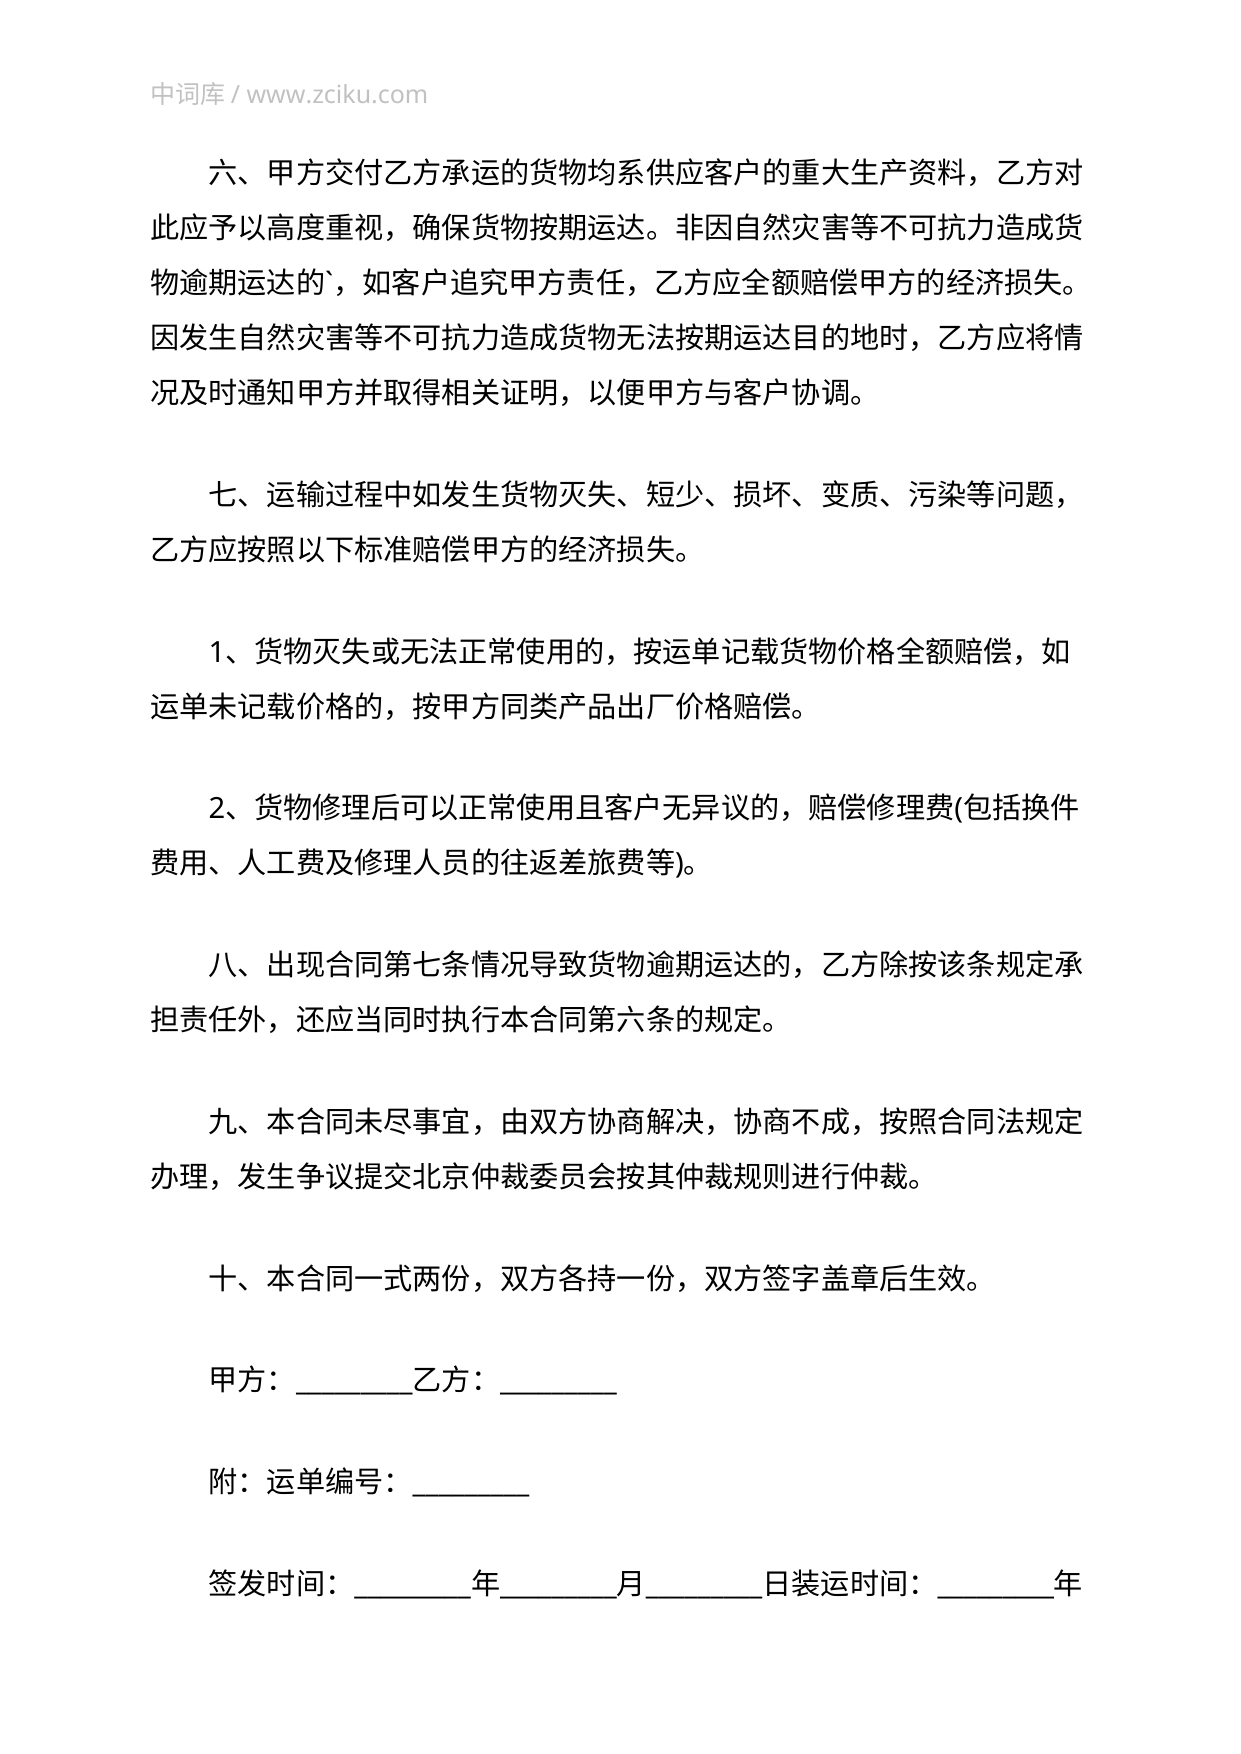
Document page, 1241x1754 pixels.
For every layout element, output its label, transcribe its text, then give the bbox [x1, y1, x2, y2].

text 1、货物灭失或无法正常使用的，按运单记载货物价格全额赔偿，如运单未记载价格的，按甲方同类产品出厂价格赔偿。 [150, 628, 1090, 725]
text 六、甲方交付乙方承运的货物均系供应客户的重大生产资料，乙方对此应予以高度重视，确保货物按期运达。非因自然灾害等不可抗力造成货物逾期运达的`，如客户追究甲方责任，乙方应全额赔偿甲方的经济损失。因发生自然灾害等不可抗力造成货物无法按期运达目的地时，乙方应将情况及时通知甲方并取得相关证明，以便甲方与客户协调。 [150, 150, 1090, 412]
text 八、出现合同第七条情况导致货物逾期运达的，乙方除按该条规定承担责任外，还应当同时执行本合同第六条的规定。 [150, 942, 1090, 1039]
text 甲方：_________乙方：_________ [150, 1357, 1090, 1399]
text 七、运输过程中如发生货物灭失、短少、损坏、变质、污染等问题，乙方应按照以下标准赔偿甲方的经济损失。 [150, 471, 1090, 569]
text 九、本合同未尽事宜，由双方协商解决，协商不成，按照合同法规定办理，发生争议提交北京仲裁委员会按其仲裁规则进行仲裁。 [150, 1098, 1090, 1196]
text 附：运单编号：_________ [150, 1459, 1090, 1501]
text 十、本合同一式两份，双方各持一份，双方签字盖章后生效。 [150, 1255, 1090, 1297]
text 2、货物修理后可以正常使用且客户无异议的，赔偿修理费(包括换件费用、人工费及修理人员的往返差旅费等)。 [150, 785, 1090, 882]
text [150, 1561, 1090, 1603]
